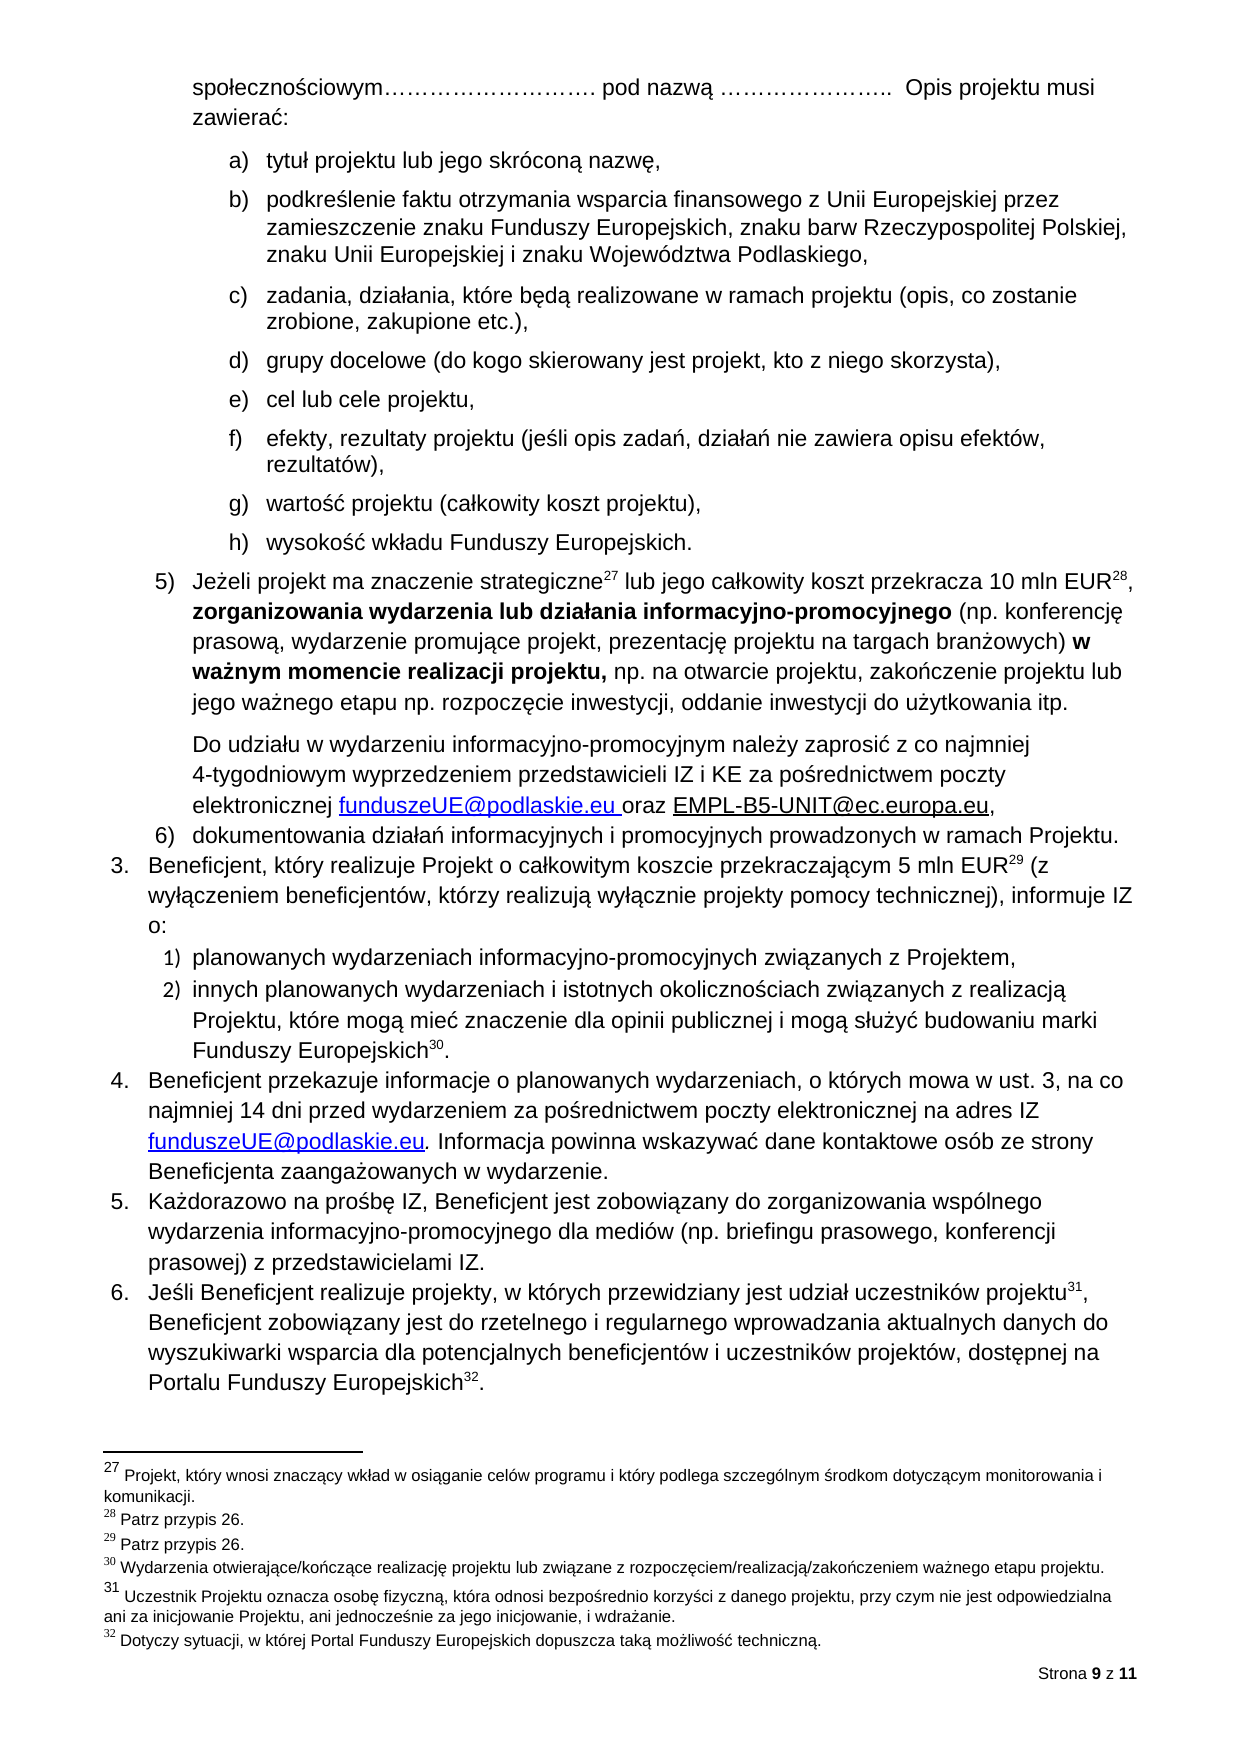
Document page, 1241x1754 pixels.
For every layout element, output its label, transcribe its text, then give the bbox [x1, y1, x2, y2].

list wartość projektu (całkowity koszt projektu), [229, 490, 1137, 516]
list planowanych wydarzeniach informacyjno-promocyjnych związanych z Projektem, [162, 943, 1137, 971]
list cel lub cele projektu, [229, 386, 1137, 412]
list Do udziału w wydarzeniu informacyjno-promocyjnym należy zaprosić z co najmniej 4-tygodniowym wyprzedzeniem przedstawicieli IZ i KE za pośrednictwem poczty elektronicznej funduszeUE@podlaskie.eu oraz EMPL-B5-UNIT@ec.europa.eu, [192, 731, 1137, 818]
list zadania, działania, które będą realizowane w ramach projektu (opis, co zostanie zrobione, zakupione etc.), [229, 282, 1137, 334]
list grupy docelowe (do kogo skierowany jest projekt, kto z niego skorzysta), [229, 347, 1137, 373]
list wysokość wkładu Funduszy Europejskich. [229, 529, 1137, 555]
list Każdorazowo na prośbę IZ, Beneficjent jest zobowiązany do zorganizowania wspólnego wydarzenia informacyjno-promocyjnego dla mediów (np. briefingu prasowego, konferencji prasowej) z przedstawicielami IZ. [110, 1188, 1137, 1275]
list innych planowanych wydarzeniach i istotnych okolicznościach związanych z realizacją Projektu, które mogą mieć znaczenie dla opinii publicznej i mogą służyć budowaniu marki Funduszy Europejskich. [162, 975, 1137, 1063]
list Beneficjent przekazuje informacje o planowanych wydarzeniach, o których mowa w ust. 3, na co najmniej 14 dni przed wydarzeniem za pośrednictwem poczty elektronicznej na adres IZ funduszeUE@podlaskie.eu. Informacja powinna wskazywać dane kontaktowe osób ze strony Beneficjenta zaangażowanych w wydarzenie. [110, 1067, 1137, 1184]
list tytuł projektu lub jego skróconą nazwę, [229, 147, 1137, 173]
list Jeżeli projekt ma znaczenie strategiczne lub jego całkowity koszt przekracza 10 mln EUR, zorganizowania wydarzenia lub działania informacyjno-promocyjnego (np. konferencję prasową, wydarzenie promujące projekt, prezentację projektu na targach branżowych) w ważnym momencie realizacji projektu, np. na otwarcie projektu, zakończenie projektu lub jego ważnego etapu np. rozpoczęcie inwestycji, oddanie inwestycji do użytkowania itp. [154, 568, 1137, 715]
list podkreślenie faktu otrzymania wsparcia finansowego z Unii Europejskiej przez zamieszczenie znaku Funduszy Europejskich, znaku barw Rzeczypospolitej Polskiej, znaku Unii Europejskiej i znaku Województwa Podlaskiego, [229, 186, 1137, 268]
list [154, 74, 1137, 130]
list Beneficjent, który realizuje Projekt o całkowitym koszcie przekraczającym 5 mln EUR (z wyłączeniem beneficjentów, którzy realizują wyłącznie projekty pomocy technicznej), informuje IZ o: [110, 852, 1137, 939]
list Jeśli Beneficjent realizuje projekty, w których przewidziany jest udział uczestników projektu, Beneficjent zobowiązany jest do rzetelnego i regularnego wprowadzania aktualnych danych do wyszukiwarki wsparcia dla potencjalnych beneficjentów i uczestników projektów, dostępnej na Portalu Funduszy Europejskich. [110, 1279, 1137, 1396]
list efekty, rezultaty projektu (jeśli opis zadań, działań nie zawiera opisu efektów, rezultatów), [229, 425, 1137, 477]
list dokumentowania działań informacyjnych i promocyjnych prowadzonych w ramach Projektu. [154, 822, 1137, 848]
